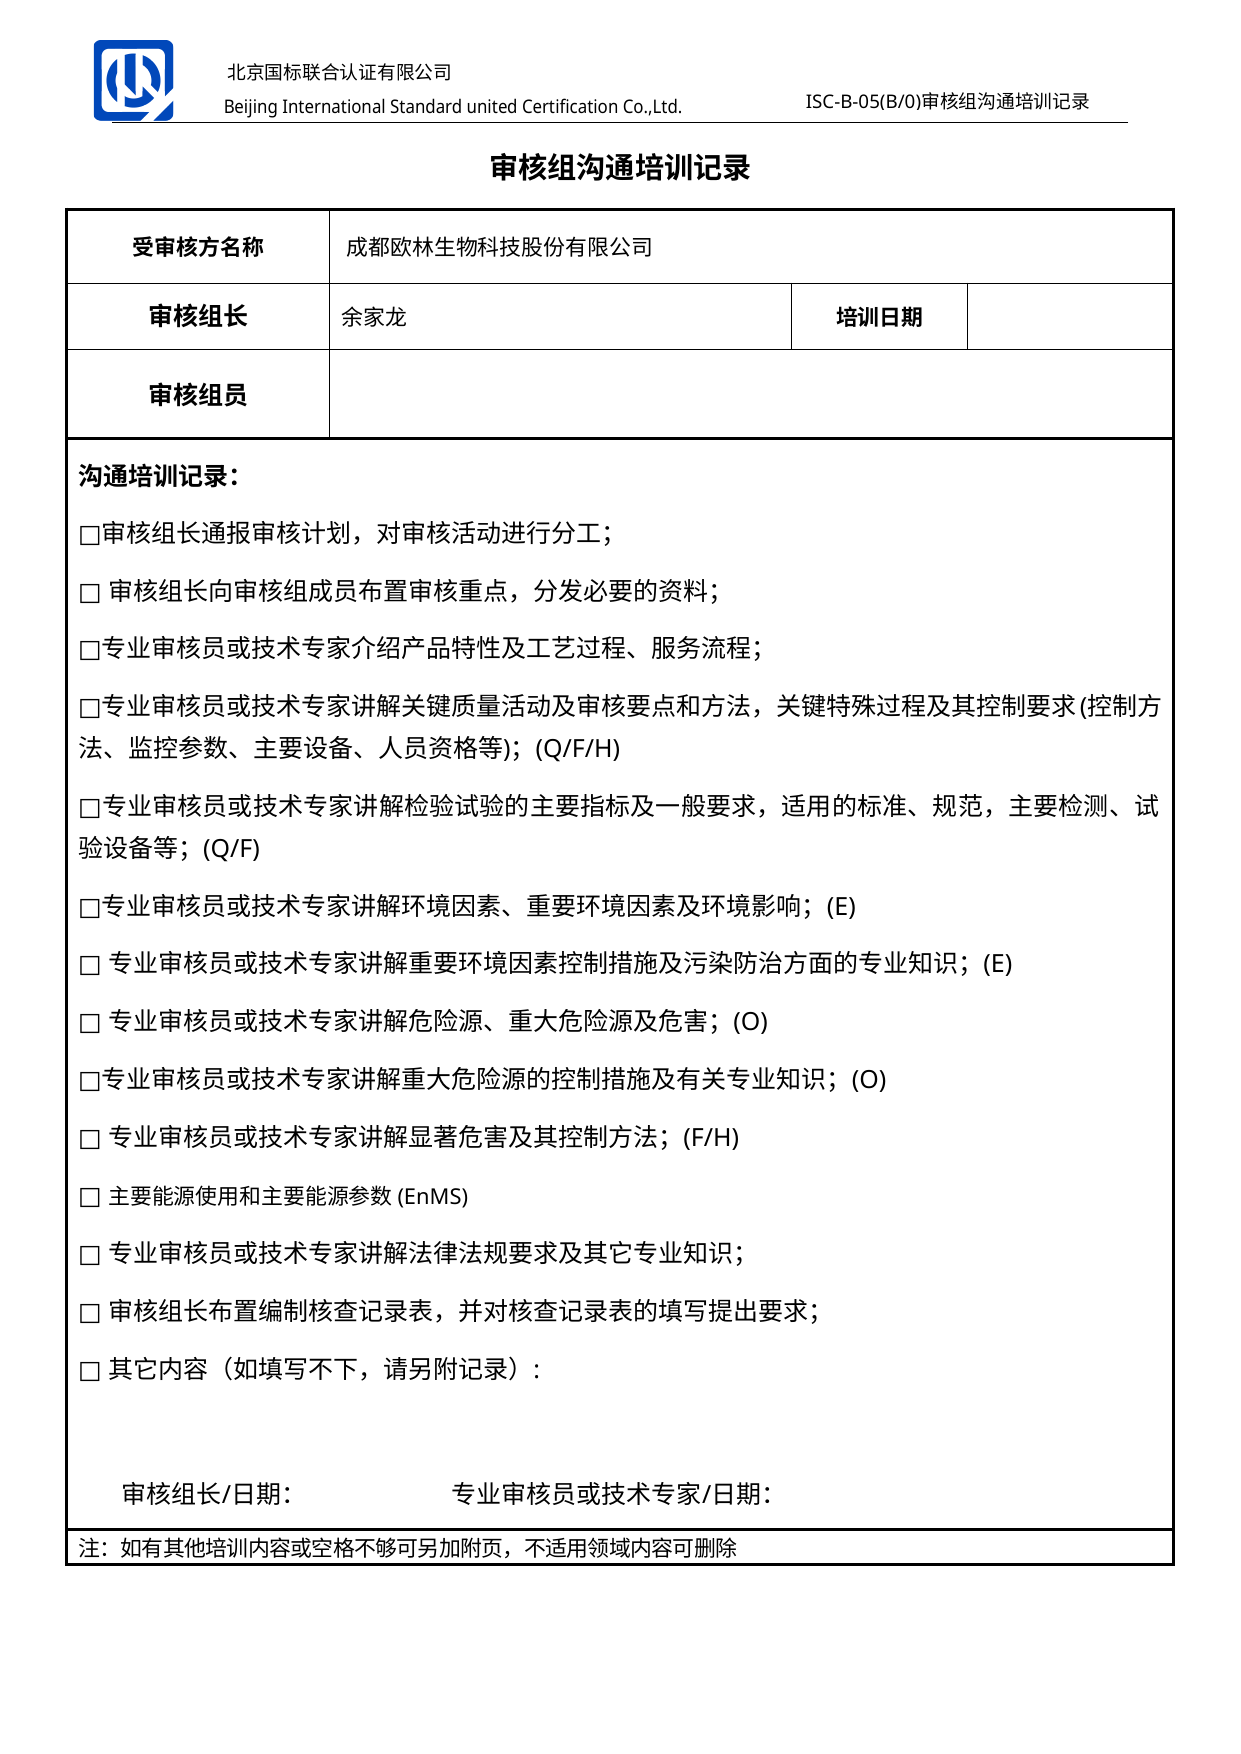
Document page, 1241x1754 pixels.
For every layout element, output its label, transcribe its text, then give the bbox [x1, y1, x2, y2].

table_cell 培训日期 [792, 284, 967, 349]
table_cell 审核组长 [68, 284, 329, 349]
table_header 受审核方名称 [68, 211, 329, 282]
table_cell 余家龙 [330, 284, 791, 349]
table_cell [968, 284, 1172, 349]
table_cell [330, 350, 1172, 437]
picture [93, 40, 174, 121]
table_cell 注：如有其他培训内容或空格不够可另加附页，不适用领域内容可删除 [68, 1531, 1172, 1563]
table_cell 沟通培训记录： □审核组长通报审核计划，对审核活动进行分工； □ 审核组长向审核组成员布置审核重点，分发必要的资料； □专业审核员或技术专家介绍产品特性及工艺过程、服务流程； □专业审核员或技术专家讲解关键质量活动及审核要点和方法，关键特殊过程及其控制要求(控制方法、监控参数、主要设备、人员资格等)；(Q/F/H) □专业审核员或技术专家讲解检验试验的主要指标及一般要求，适用的标准、规范，主要检测、试验设备等；(Q/F) □专业审核员或技术专家讲解环境因素、重要环境因素及环境影响；(E) □ 专业审核员或技术专家讲解重要环境因素控制措施及污染防治方面的专业知识；(E) □ 专业审核员或技术专家讲解危险源、重大危险源及危害；(O) □专业审核员或技术专家讲解重大危险源的控制措施及有关专业知识；(O) □ 专业审核员或技术专家讲解显著危害及其控制方法；(F/H) □ 主要能源使用和主要能源参数 (EnMS) □ 专业审核员或技术专家讲解法律法规要求及其它专业知识； □ 审核组长布置编制核查记录表，并对核查记录表的填写提出要求； □ 其它内容（如填写不下，请另附记录）: 审核组长/日期： 专业审核员或技术专家/日期： [68, 440, 1172, 1528]
text 审核组沟通培训记录 [112, 144, 1128, 186]
table_header 成都欧林生物科技股份有限公司 [330, 211, 1172, 282]
table_cell 审核组员 [68, 350, 329, 437]
